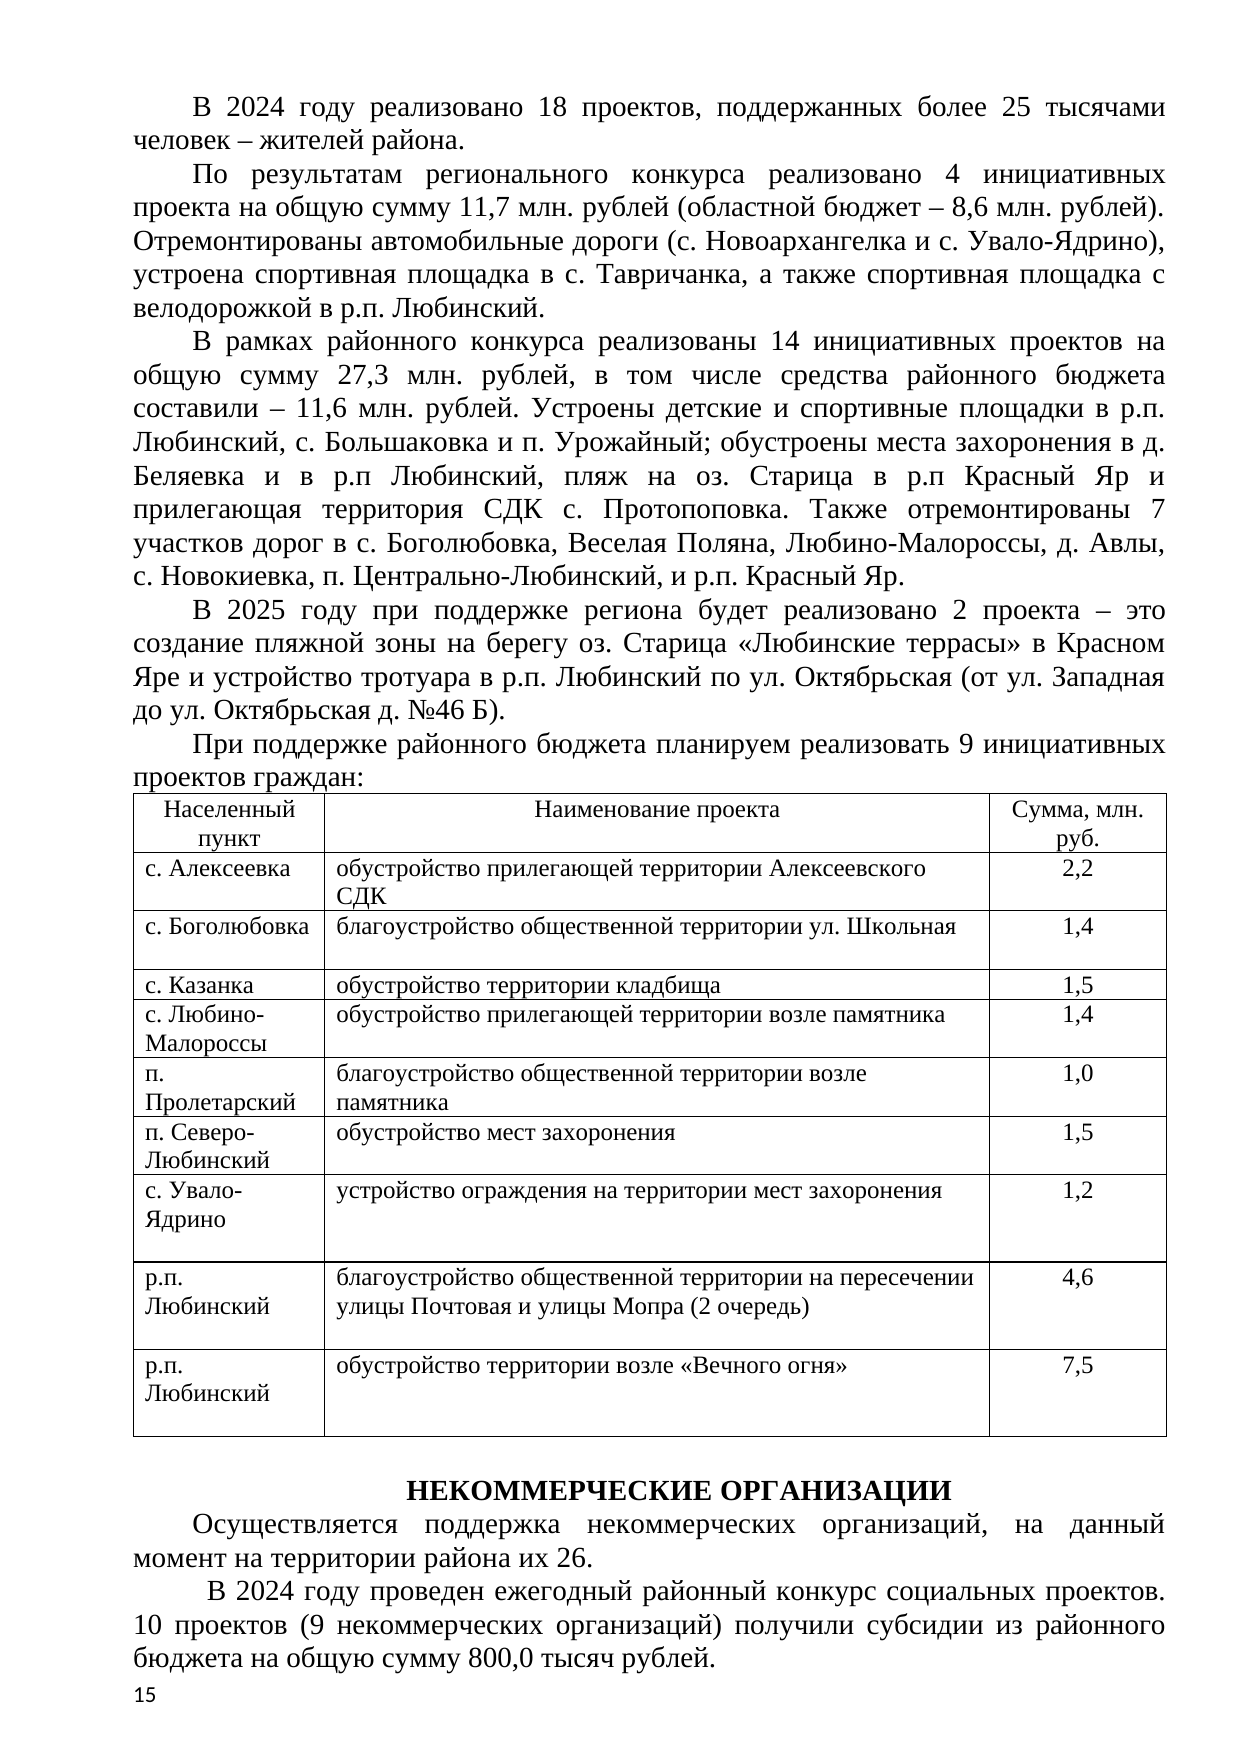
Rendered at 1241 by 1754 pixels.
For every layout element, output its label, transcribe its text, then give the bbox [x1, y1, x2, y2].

table_cell р.п. Любинский [134, 1350, 324, 1436]
table_header Сумма, млн. руб. [990, 794, 1166, 852]
text Осуществляется поддержка некоммерческих организаций, на данный момент на территории района их 26. [133, 1506, 1167, 1573]
table_cell обустройство прилегающей территории Алексеевского СДК [325, 853, 989, 910]
table_cell 7,5 [990, 1350, 1166, 1436]
table_cell 1,5 [990, 970, 1166, 998]
table_cell с. Любино-Малороссы [134, 1000, 324, 1057]
text По результатам регионального конкурса реализовано 4 инициативных проекта на общую сумму 11,7 млн. рублей (областной бюджет – 8,6 млн. рублей). Отремонтированы автомобильные дороги (с. Новоархангелка и с. Увало-Ядрино), устроена спортивная площадка в с. Тавричанка, а также спортивная площадка с велодорожкой в р.п. Любинский. [133, 156, 1167, 323]
table_cell 1,0 [990, 1058, 1166, 1116]
table_cell обустройство прилегающей территории возле памятника [325, 1000, 989, 1057]
text В 2024 году проведен ежегодный районный конкурс социальных проектов. 10 проектов (9 некоммерческих организаций) получили субсидии из районного бюджета на общую сумму 800,0 тысяч рублей. [133, 1573, 1167, 1674]
table_cell 4,6 [990, 1263, 1166, 1349]
table_header Наименование проекта [325, 794, 989, 852]
table_header Населенный пункт [134, 794, 324, 852]
table_cell обустройство территории возле «Вечного огня» [325, 1350, 989, 1436]
table_cell с. Казанка [134, 970, 324, 998]
table_cell устройство ограждения на территории мест захоронения [325, 1175, 989, 1261]
table_cell с. Увало-Ядрино [134, 1175, 324, 1261]
table_cell 2,2 [990, 853, 1166, 910]
table_cell 1,4 [990, 911, 1166, 969]
text При поддержке районного бюджета планируем реализовать 9 инициативных проектов граждан: [133, 726, 1167, 793]
table_cell обустройство мест захоронения [325, 1117, 989, 1174]
text В 2025 году при поддержке региона будет реализовано 2 проекта – это создание пляжной зоны на берегу оз. Старица «Любинские террасы» в Красном Яре и устройство тротуара в р.п. Любинский по ул. Октябрьская (от ул. Западная до ул. Октябрьская д. №46 Б). [133, 592, 1167, 726]
table_cell с. Алексеевка [134, 853, 324, 910]
table_cell с. Боголюбовка [134, 911, 324, 969]
table_cell 1,5 [990, 1117, 1166, 1174]
table_cell 1,2 [990, 1175, 1166, 1261]
table_cell благоустройство общественной территории ул. Школьная [325, 911, 989, 969]
table_cell п. Пролетарский [134, 1058, 324, 1116]
table_cell обустройство территории кладбища [325, 970, 989, 998]
table_cell 1,4 [990, 1000, 1166, 1057]
text В рамках районного конкурса реализованы 14 инициативных проектов на общую сумму 27,3 млн. рублей, в том числе средства районного бюджета составили – 11,6 млн. рублей. Устроены детские и спортивные площадки в р.п. Любинский, с. Большаковка и п. Урожайный; обустроены места захоронения в д. Беляевка и в р.п Любинский, пляж на оз. Старица в р.п Красный Яр и прилегающая территория СДК с. Протопоповка. Также отремонтированы 7 участков дорог в с. Боголюбовка, Веселая Поляна, Любино-Малороссы, д. Авлы, с. Новокиевка, п. Центрально-Любинский, и р.п. Красный Яр. [133, 323, 1167, 592]
text НЕКОММЕРЧЕСКИЕ ОРГАНИЗАЦИИ [133, 1473, 1167, 1506]
table_cell благоустройство общественной территории на пересечении улицы Почтовая и улицы Мопра (2 очередь) [325, 1263, 989, 1349]
table_cell р.п. Любинский [134, 1263, 324, 1349]
text В 2024 году реализовано 18 проектов, поддержанных более 25 тысячами человек – жителей района. [133, 89, 1167, 156]
table_cell п. Северо-Любинский [134, 1117, 324, 1174]
table_cell благоустройство общественной территории возле памятника [325, 1058, 989, 1116]
